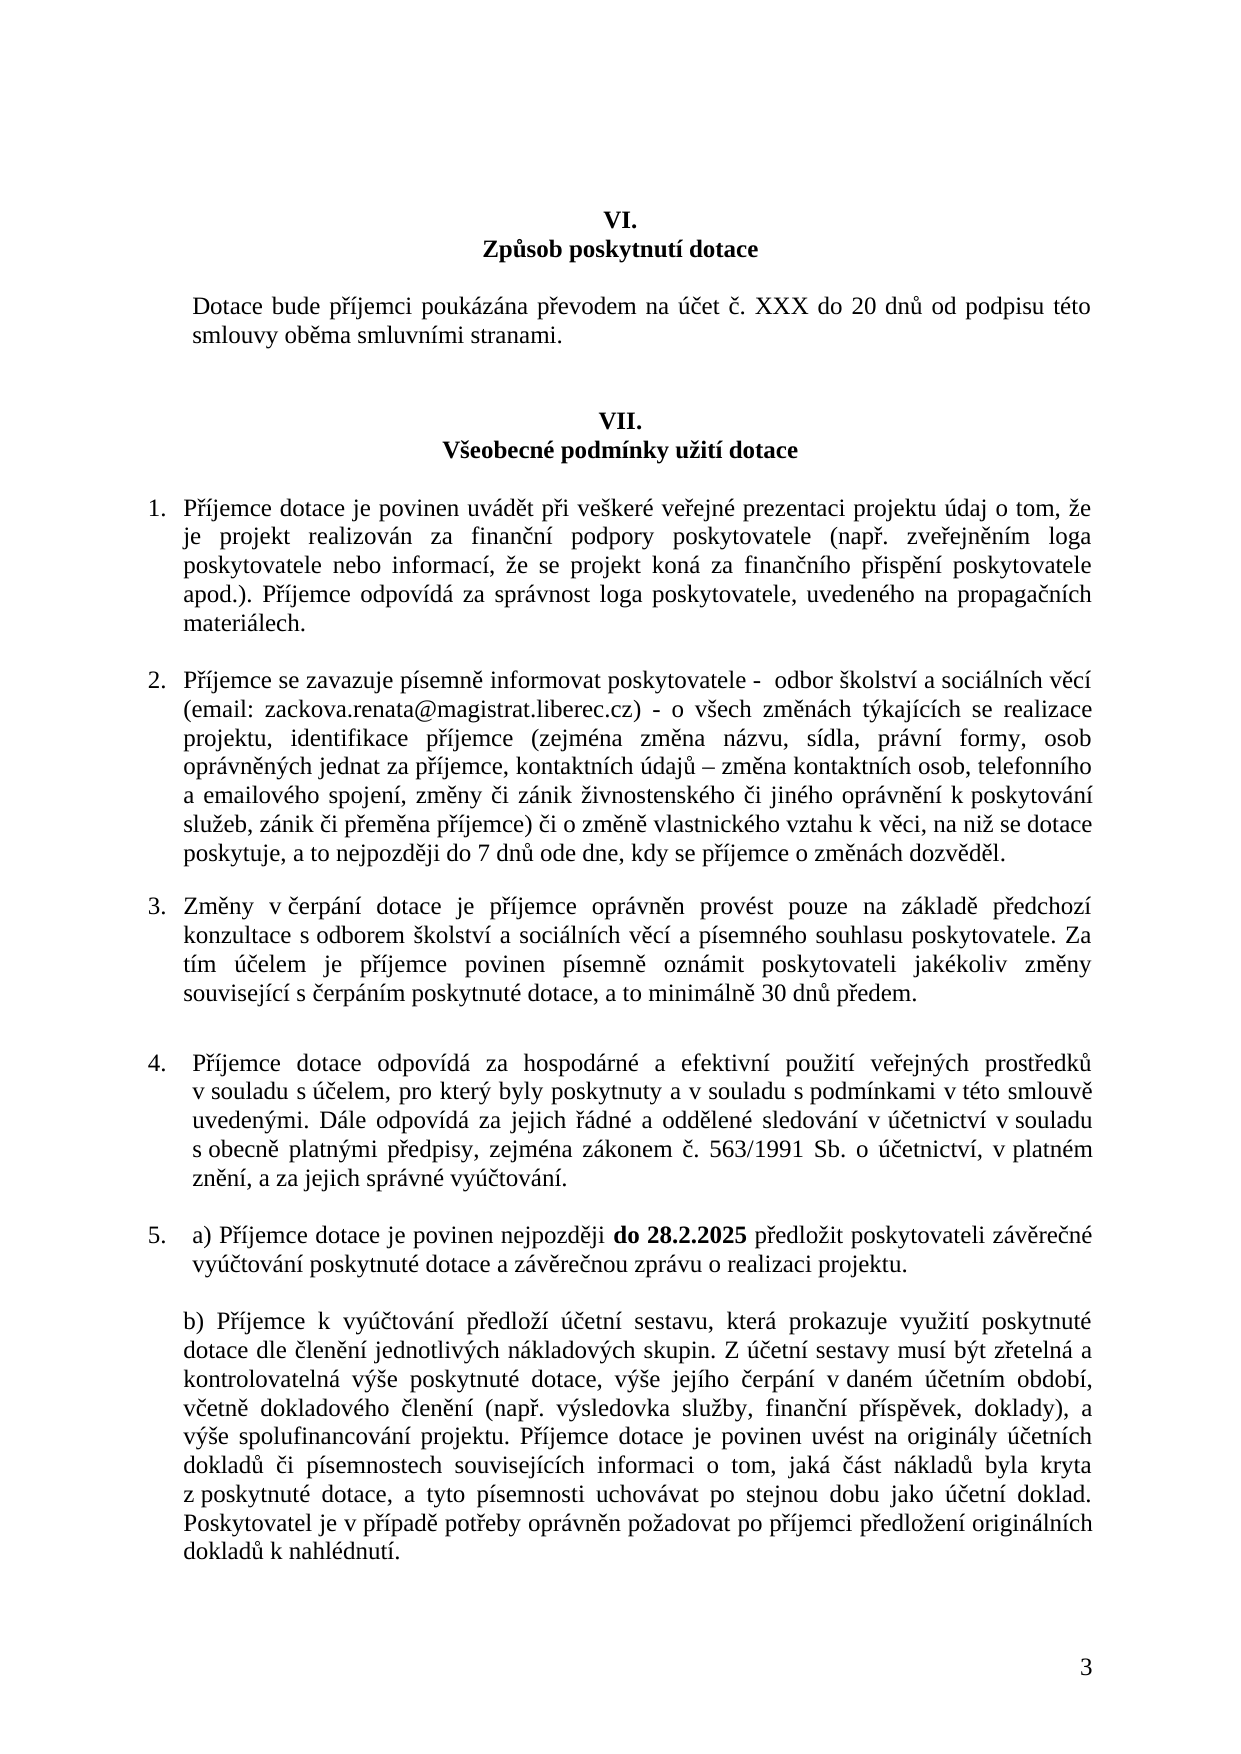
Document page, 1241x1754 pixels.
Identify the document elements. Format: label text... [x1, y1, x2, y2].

text Všeobecné podmínky užití dotace [148, 435, 1093, 464]
list Změny v čerpání dotace je příjemce oprávněn provést pouze na základě předchozí konzultace s odborem školství a sociálních věcí a písemného souhlasu poskytovatele. Za tím účelem je příjemce povinen písemně oznámit poskytovateli jakékoliv změny související s čerpáním poskytnuté dotace, a to minimálně 30 dnů předem. [148, 891, 1093, 1006]
text Dotace bude příjemci poukázána převodem na účet č. XXX do 20 dnů od podpisu této smlouvy oběma smluvními stranami. [192, 291, 1093, 349]
list Příjemce dotace odpovídá za hospodárné a efektivní použití veřejných prostředků v souladu s účelem, pro který byly poskytnuty a v souladu s podmínkami v této smlouvě uvedenými. Dále odpovídá za jejich řádné a oddělené sledování v účetnictví v souladu s obecně platnými předpisy, zejména zákonem č. 563/1991 Sb. o účetnictví, v platném znění, a za jejich správné vyúčtování. [148, 1048, 1093, 1191]
list a) Příjemce dotace je povinen nejpozději do 28.2.2025 předložit poskytovateli závěrečné vyúčtování poskytnuté dotace a závěrečnou zprávu o realizaci projektu. [148, 1220, 1093, 1278]
text VI. [148, 205, 1093, 234]
list Příjemce se zavazuje písemně informovat poskytovatele - odbor školství a sociálních věcí (email: zackova.renata@magistrat.liberec.cz) - o všech změnách týkajících se realizace projektu, identifikace příjemce (zejména změna názvu, sídla, právní formy, osob oprávněných jednat za příjemce, kontaktních údajů – změna kontaktních osob, telefonního a emailového spojení, změny či zánik živnostenského či jiného oprávnění k poskytování služeb, zánik či přeměna příjemce) či o změně vlastnického vztahu k věci, na niž se dotace poskytuje, a to nejpozději do 7 dnů ode dne, kdy se příjemce o změnách dozvěděl. [148, 665, 1093, 866]
list b) Příjemce k vyúčtování předloží účetní sestavu, která prokazuje využití poskytnuté dotace dle členění jednotlivých nákladových skupin. Z účetní sestavy musí být zřetelná a kontrolovatelná výše poskytnuté dotace, výše jejího čerpání v daném účetním období, včetně dokladového členění (např. výsledovka služby, finanční příspěvek, doklady), a výše spolufinancování projektu. Příjemce dotace je povinen uvést na originály účetních dokladů či písemnostech souvisejících informaci o tom, jaká část nákladů byla kryta z poskytnuté dotace, a tyto písemnosti uchovávat po stejnou dobu jako účetní doklad. Poskytovatel je v případě potřeby oprávněn požadovat po příjemci předložení originálních dokladů k nahlédnutí. [183, 1306, 1093, 1565]
list Příjemce dotace je povinen uvádět při veškeré veřejné prezentaci projektu údaj o tom, že je projekt realizován za finanční podpory poskytovatele (např. zveřejněním loga poskytovatele nebo informací, že se projekt koná za finančního přispění poskytovatele apod.). Příjemce odpovídá za správnost loga poskytovatele, uvedeného na propagačních materiálech. [148, 493, 1093, 636]
text Způsob poskytnutí dotace [148, 234, 1093, 263]
text VII. [148, 406, 1093, 435]
